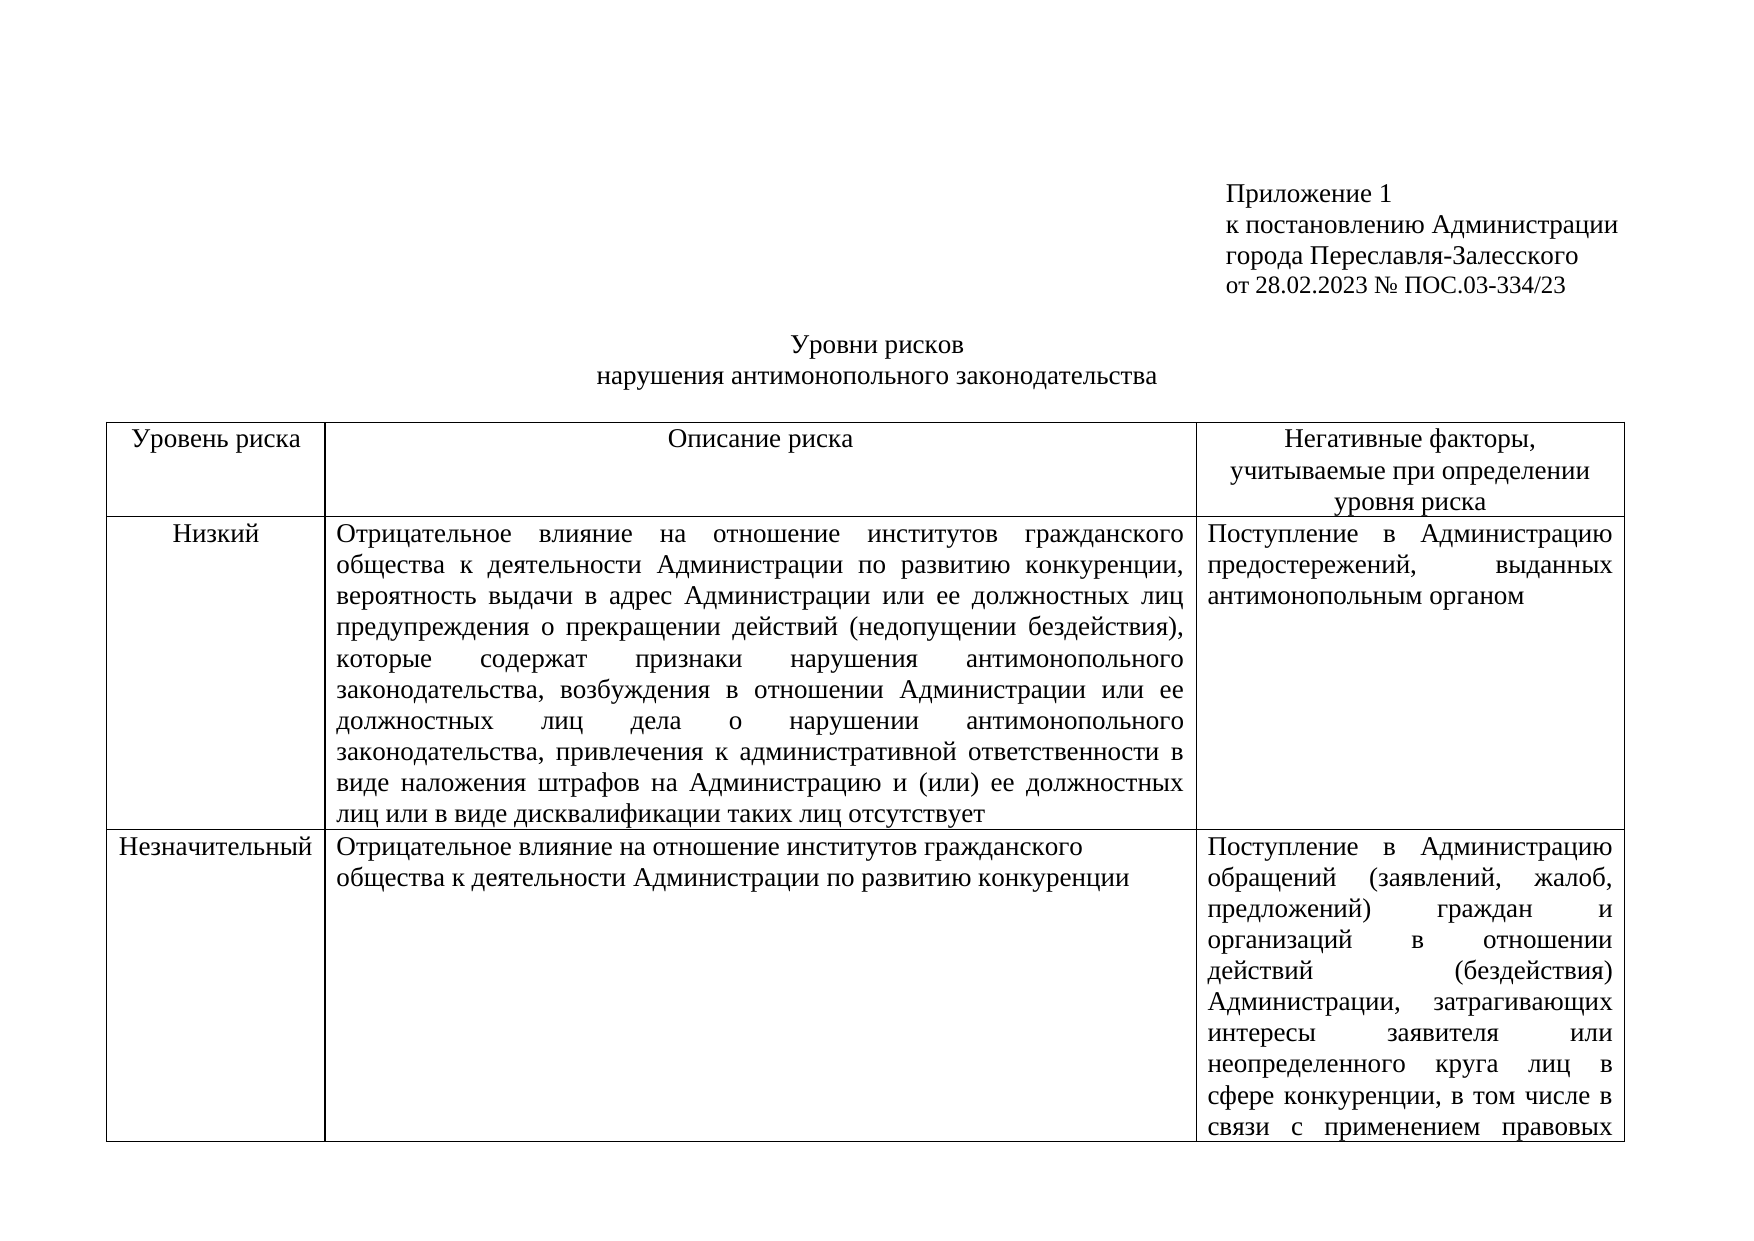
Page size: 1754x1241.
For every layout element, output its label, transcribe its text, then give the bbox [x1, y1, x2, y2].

text Уровни рисков [118, 328, 1636, 359]
text Приложение 1 [118, 177, 1636, 208]
table_cell Отрицательное влияние на отношение институтов гражданского общества к деятельности Администрации по развитию конкуренции, вероятность выдачи в адрес Администрации или ее должностных лиц предупреждения о прекращении действий (недопущении бездействия), которые содержат признаки нарушения антимонопольного законодательства, возбуждения в отношении Администрации или ее должностных лиц дела о нарушении антимонопольного законодательства, привлечения к административной ответственности в виде наложения штрафов на Администрацию и (или) ее должностных лиц или в виде дисквалификации таких лиц отсутствует [326, 517, 1196, 828]
text города Переславля-Залесского [118, 239, 1636, 271]
table_cell Незначительный [107, 830, 324, 1141]
table_cell Низкий [107, 517, 324, 828]
table_cell Поступление в Администрацию предостережений, выданных антимонопольным органом [1197, 517, 1624, 828]
text к постановлению Администрации [118, 208, 1636, 239]
text нарушения антимонопольного законодательства [118, 359, 1636, 390]
table_header Описание риска [326, 423, 1196, 516]
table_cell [1197, 830, 1624, 1141]
text от 28.02.2023 № ПОС.03-334/23 [118, 271, 1636, 299]
table_header Негативные факторы, учитываемые при определении уровня риска [1197, 423, 1624, 516]
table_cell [326, 830, 1196, 1141]
table_header Уровень риска [107, 423, 324, 516]
